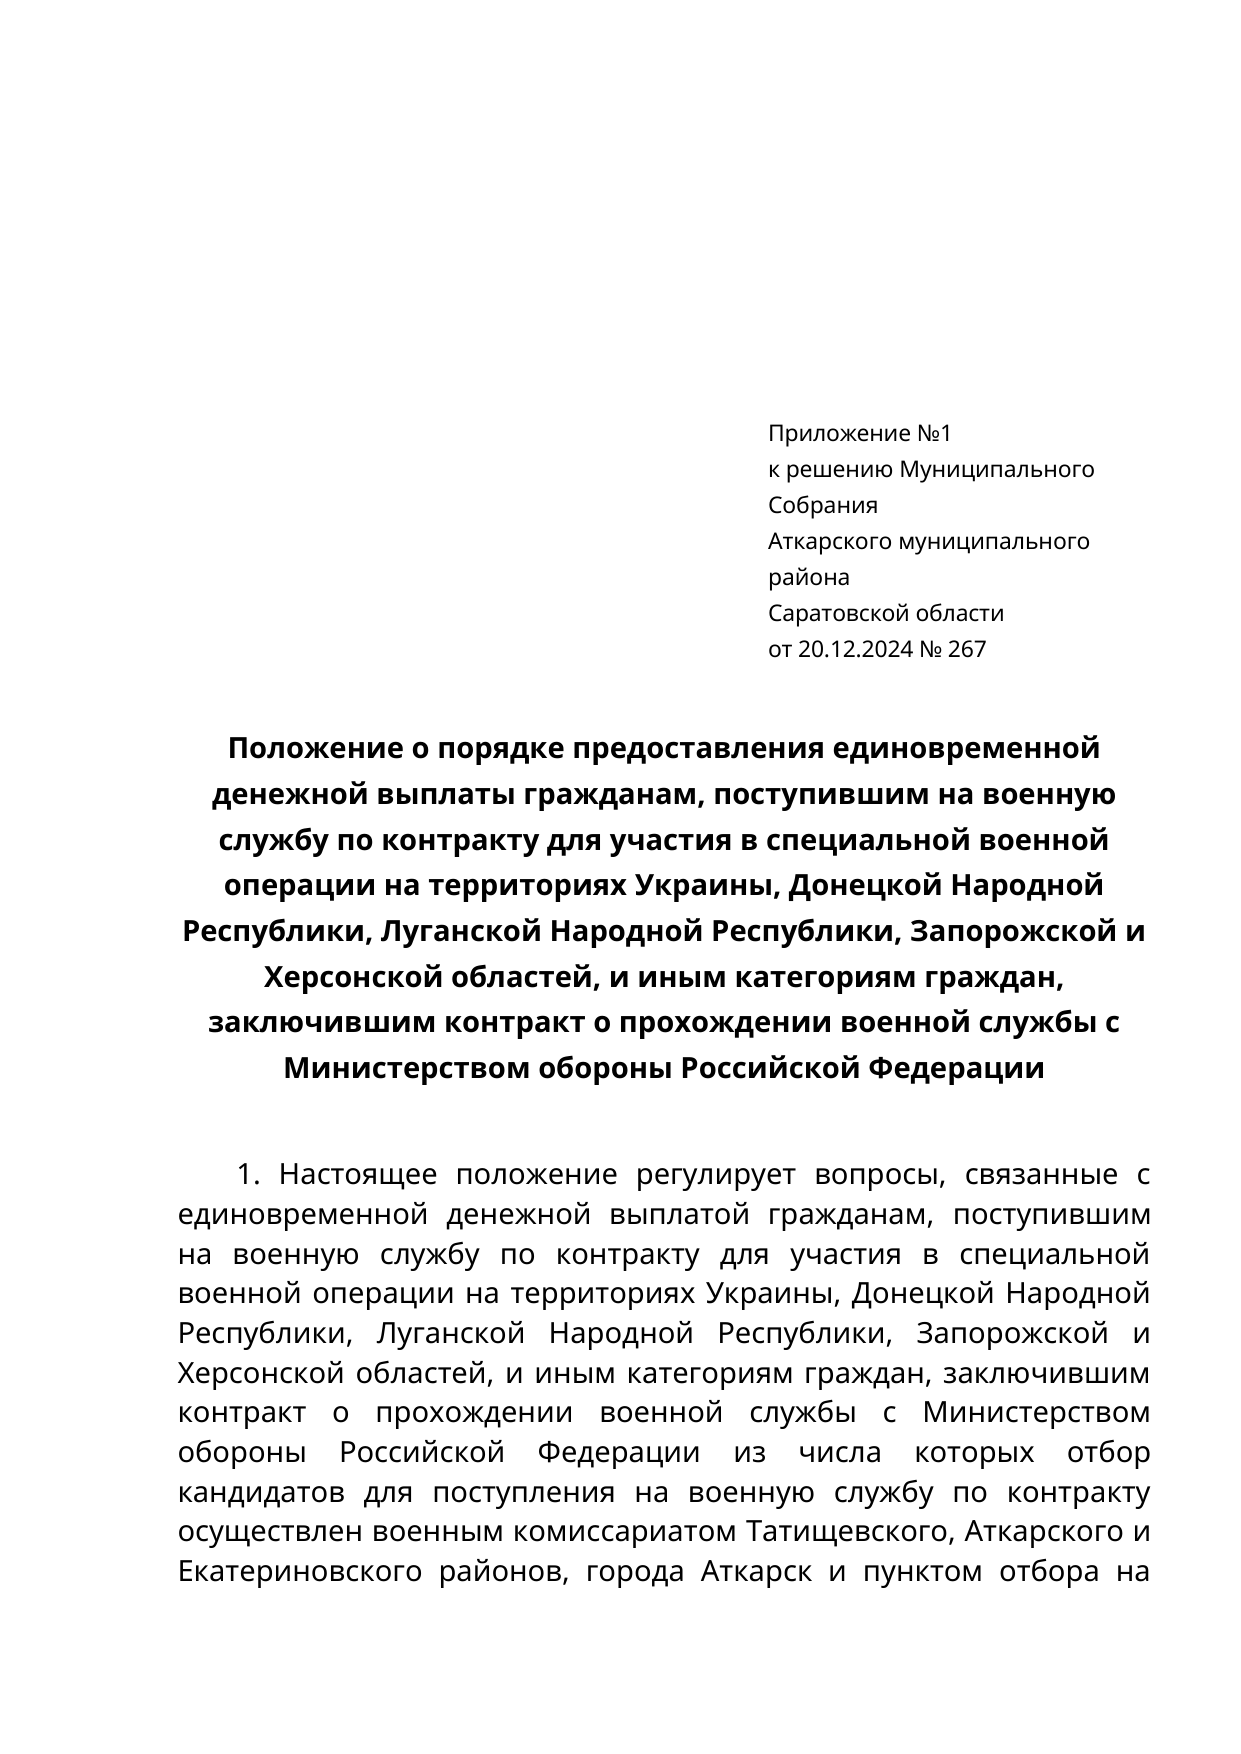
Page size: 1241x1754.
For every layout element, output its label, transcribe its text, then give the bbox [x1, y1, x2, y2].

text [177, 1153, 1152, 1590]
text к решению Муниципального Собрания [768, 453, 1152, 521]
text Саратовской области [768, 597, 1152, 628]
text Аткарского муниципального района [768, 525, 1152, 592]
text Приложение №1 [768, 417, 1152, 449]
text от 20.12.2024 № 267 [768, 633, 1152, 664]
text Положение о порядке предоставления единовременной денежной выплаты гражданам, поступившим на военную службу по контракту для участия в специальной военной операции на территориях Украины, Донецкой Народной Республики, Луганской Народной Республики, Запорожской и Херсонской областей, и иным категориям граждан, заключившим контракт о прохождении военной службы с Министерством обороны Российской Федерации [177, 728, 1152, 1087]
